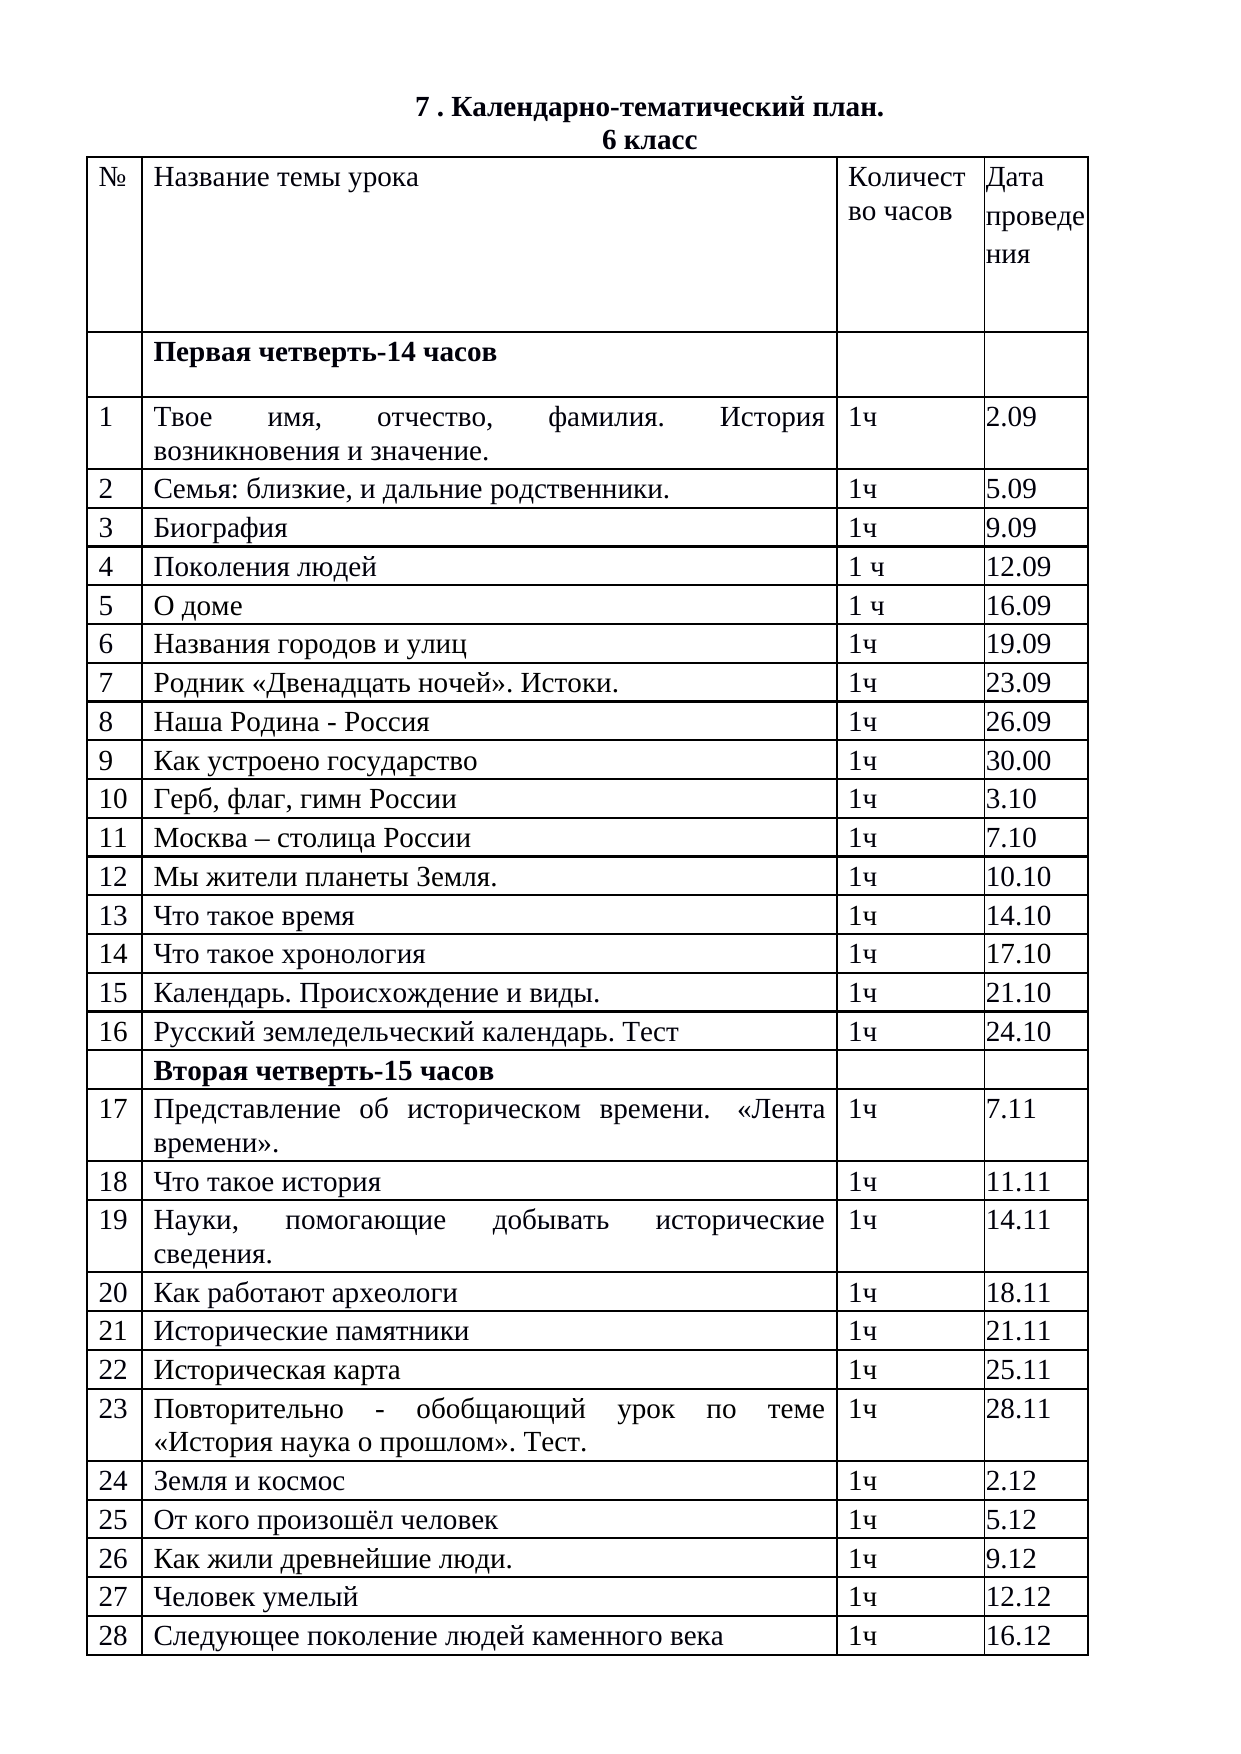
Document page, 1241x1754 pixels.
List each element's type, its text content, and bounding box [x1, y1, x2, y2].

table_cell 14.11 [985, 1201, 1087, 1271]
table_cell [838, 1051, 984, 1088]
table_cell Вторая четверть-15 часов [143, 1051, 836, 1088]
table_cell Что такое время [143, 896, 836, 933]
text 6 класс [148, 122, 1152, 156]
table_cell Москва – столица России [143, 819, 836, 855]
table_cell 9 [88, 741, 141, 778]
table_cell 1ч [838, 741, 984, 778]
table_cell Земля и космос [143, 1462, 836, 1498]
table_cell 6 [88, 625, 141, 662]
table_cell Семья: близкие, и дальние родственники. [143, 470, 836, 507]
table_cell 22 [88, 1351, 141, 1387]
table_cell 4 [88, 548, 141, 584]
table_cell 11 [88, 819, 141, 855]
table_cell 15 [88, 974, 141, 1010]
table_cell Биография [143, 509, 836, 545]
table_cell 28 [88, 1617, 141, 1653]
table_cell 17.10 [985, 935, 1087, 972]
table_cell О доме [143, 586, 836, 623]
table_cell 1ч [838, 1090, 984, 1160]
table_cell 25.11 [985, 1351, 1087, 1387]
table_cell 1ч [838, 819, 984, 855]
table_cell 19.09 [985, 625, 1087, 662]
table_cell 26 [88, 1539, 141, 1576]
table_cell 2 [88, 470, 141, 507]
table_cell 23 [88, 1390, 141, 1460]
table_cell 11.11 [985, 1162, 1087, 1199]
table_cell Что такое история [143, 1162, 836, 1199]
table_cell 20 [88, 1273, 141, 1310]
table_cell Русский земледельческий календарь. Тест [143, 1013, 836, 1049]
table_cell Как жили древнейшие люди. [143, 1539, 836, 1576]
table_cell Наша Родина - Россия [143, 703, 836, 739]
table_cell 7.11 [985, 1090, 1087, 1160]
table_cell 25 [88, 1501, 141, 1537]
table_cell [88, 333, 141, 396]
table_header № [88, 158, 141, 331]
table_cell 17 [88, 1090, 141, 1160]
table_cell Следующее поколение людей каменного века [143, 1617, 836, 1653]
table_cell 14.10 [985, 896, 1087, 933]
table_cell Историческая карта [143, 1351, 836, 1387]
table_cell От кого произошёл человек [143, 1501, 836, 1537]
table_cell 1ч [838, 974, 984, 1010]
table_cell [985, 1051, 1087, 1088]
table_cell 21.11 [985, 1312, 1087, 1349]
table_cell 1ч [838, 1162, 984, 1199]
table_cell 27 [88, 1578, 141, 1615]
table_cell 8 [88, 703, 141, 739]
table_cell 1ч [838, 935, 984, 972]
table_cell 30.00 [985, 741, 1087, 778]
table_cell [838, 333, 984, 396]
table_cell 28.11 [985, 1390, 1087, 1460]
table_cell Что такое хронология [143, 935, 836, 972]
table_cell Календарь. Происхождение и виды. [143, 974, 836, 1010]
table_cell 1ч [838, 1390, 984, 1460]
table_cell 1ч [838, 1312, 984, 1349]
table_header Дата проведения [985, 158, 1087, 331]
table_cell 1 ч [838, 548, 984, 584]
table_cell 1ч [838, 1539, 984, 1576]
table_cell 2.09 [985, 398, 1087, 468]
table_cell 14 [88, 935, 141, 972]
table_cell Науки, помогающие добывать исторические сведения. [143, 1201, 836, 1271]
table_header Количество часов [838, 158, 984, 331]
table_cell 18 [88, 1162, 141, 1199]
table_cell 21.10 [985, 974, 1087, 1010]
table_cell 19 [88, 1201, 141, 1271]
table_cell 10.10 [985, 858, 1087, 894]
table_cell 13 [88, 896, 141, 933]
table_cell 16.12 [985, 1617, 1087, 1653]
table_cell 1ч [838, 1501, 984, 1537]
table_cell 2.12 [985, 1462, 1087, 1498]
table_cell 1ч [838, 780, 984, 817]
table_cell Исторические памятники [143, 1312, 836, 1349]
table_cell [88, 1051, 141, 1088]
table_cell Герб, флаг, гимн России [143, 780, 836, 817]
table_cell Поколения людей [143, 548, 836, 584]
table_header Название темы урока [143, 158, 836, 331]
table_cell 12.12 [985, 1578, 1087, 1615]
table_cell Мы жители планеты Земля. [143, 858, 836, 894]
table_cell 1 [88, 398, 141, 468]
table_cell Названия городов и улиц [143, 625, 836, 662]
table_cell 1ч [838, 703, 984, 739]
table_cell 5.09 [985, 470, 1087, 507]
table_cell 3.10 [985, 780, 1087, 817]
table_cell 23.09 [985, 664, 1087, 700]
table_cell 18.11 [985, 1273, 1087, 1310]
table_cell 5 [88, 586, 141, 623]
table_cell 1ч [838, 625, 984, 662]
table_cell 24.10 [985, 1013, 1087, 1049]
table_cell 5.12 [985, 1501, 1087, 1537]
table_cell 1ч [838, 858, 984, 894]
table_cell Твое имя, отчество, фамилия. История возникновения и значение. [143, 398, 836, 468]
table_cell Первая четверть-14 часов [143, 333, 836, 396]
table_cell 12 [88, 858, 141, 894]
table_cell 7 [88, 664, 141, 700]
table_cell 16 [88, 1013, 141, 1049]
table_cell 21 [88, 1312, 141, 1349]
table_cell 9.12 [985, 1539, 1087, 1576]
table_cell 24 [88, 1462, 141, 1498]
table_cell Как устроено государство [143, 741, 836, 778]
table_cell Как работают археологи [143, 1273, 836, 1310]
table_cell 1ч [838, 470, 984, 507]
table_cell [985, 333, 1087, 396]
table_cell 1ч [838, 1273, 984, 1310]
table_cell 26.09 [985, 703, 1087, 739]
table_cell 1ч [838, 1578, 984, 1615]
table_cell Повторительно - обобщающий урок по теме «История наука о прошлом». Тест. [143, 1390, 836, 1460]
table_cell 1 ч [838, 586, 984, 623]
table_cell 1ч [838, 664, 984, 700]
table_cell 1ч [838, 398, 984, 468]
table_cell 16.09 [985, 586, 1087, 623]
table_cell 1ч [838, 509, 984, 545]
table_cell 9.09 [985, 509, 1087, 545]
table_cell 10 [88, 780, 141, 817]
table_cell 3 [88, 509, 141, 545]
table_cell 1ч [838, 1201, 984, 1271]
table_cell 1ч [838, 896, 984, 933]
table_cell Представление об историческом времени. «Лента времени». [143, 1090, 836, 1160]
table_cell 1ч [838, 1013, 984, 1049]
table_cell 1ч [838, 1462, 984, 1498]
table_cell 1ч [838, 1617, 984, 1653]
table_cell 7.10 [985, 819, 1087, 855]
table_cell Родник «Двенадцать ночей». Истоки. [143, 664, 836, 700]
table_cell 12.09 [985, 548, 1087, 584]
text 7 . Календарно-тематический план. [148, 89, 1152, 122]
table_cell 1ч [838, 1351, 984, 1387]
table_cell Человек умелый [143, 1578, 836, 1615]
